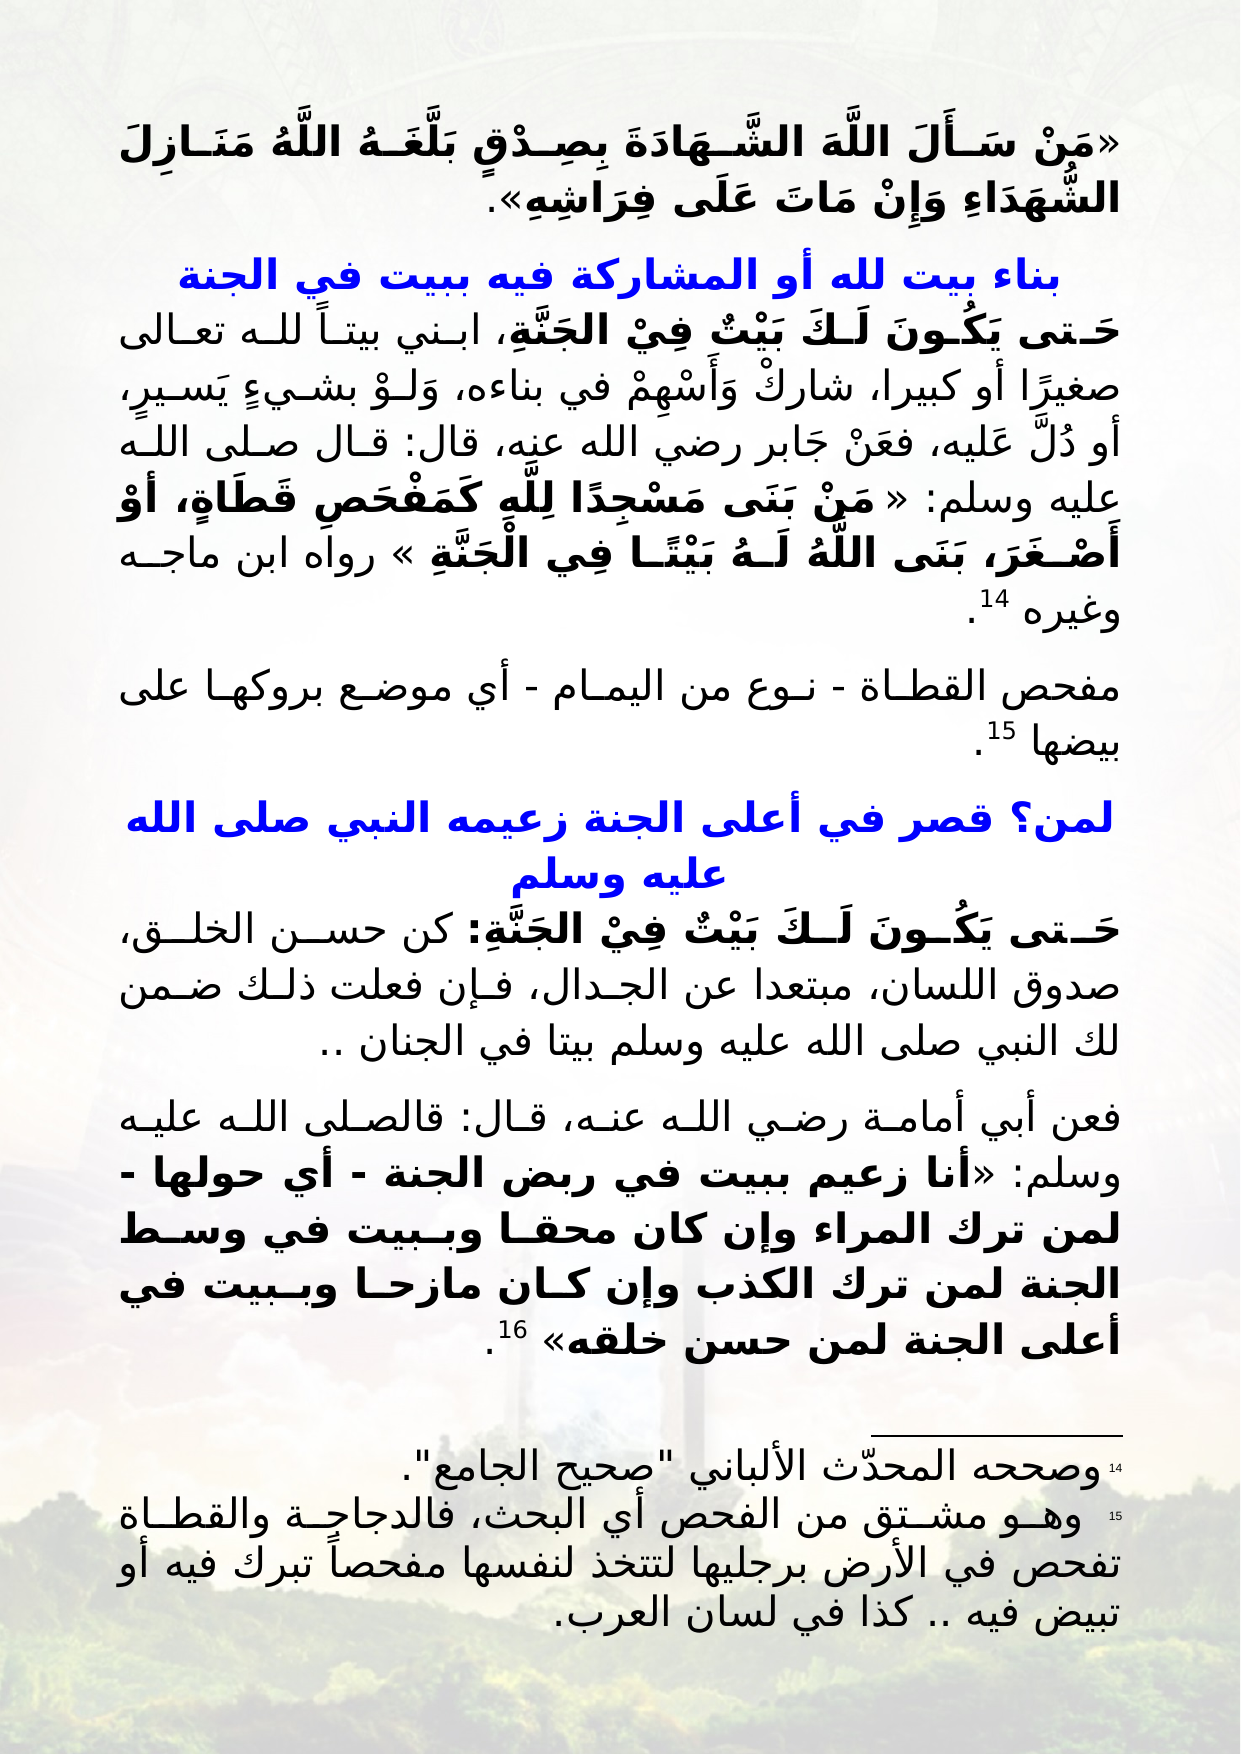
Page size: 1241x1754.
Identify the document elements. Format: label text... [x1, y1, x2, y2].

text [118, 118, 1122, 222]
subtitle لمن؟ قصر في أعلى الجنة زعيمه النبي صلى الله عليه وسلم [118, 794, 1122, 898]
text فعن أبي أمامة رضي الله عنه، قال: قالصلى الله عليه وسلم: «أنا زعيم ببيت في ربض الجنة - أي حولها - لمن ترك المراء وإن كان محقا وببيت في وسط الجنة لمن ترك الكذب وإن كان مازحا وببيت في أعلى الجنة لمن حسن خلقه» . [118, 1093, 1122, 1364]
picture [0, 0, 1241, 1754]
subtitle بناء بيت لله أو المشاركة فيه ببيت في الجنة [118, 250, 1122, 299]
text حَتى يَكُونَ لَكَ بَيْتٌ فِيْ الجَنَّةِ، ابني بيتاً لله تعالى صغيرًا أو كبيرا، شاركْ وَأَسْهِمْ في بناءه، وَلوْ بشيءٍ يَسيرٍ، أو دُلَّ عَليه، فعَنْ جَابر رضي الله عنه، قال: قال صلى الله عليه وسلم: « مَنْ بَنَى مَسْجِدًا لِلَّهِ كَمَفْحَصِ قَطَاةٍ، أوْ أَصْغَرَ، بَنَى اللَّهُ لَهُ بَيْتًا فِي الْجَنَّةِ » رواه ابن ماجه وغيره . [118, 306, 1122, 633]
text مفحص القطاة - نوع من اليمام - أي موضع بروكها على بيضها . [118, 661, 1122, 766]
text حَتى يَكُونَ لَكَ بَيْتٌ فِيْ الجَنَّةِ: كن حسن الخلق، صدوق اللسان، مبتعدا عن الجدال، فإن فعلت ذلك ضمن لك النبي صلى الله عليه وسلم بيتا في الجنان .. [118, 905, 1122, 1065]
